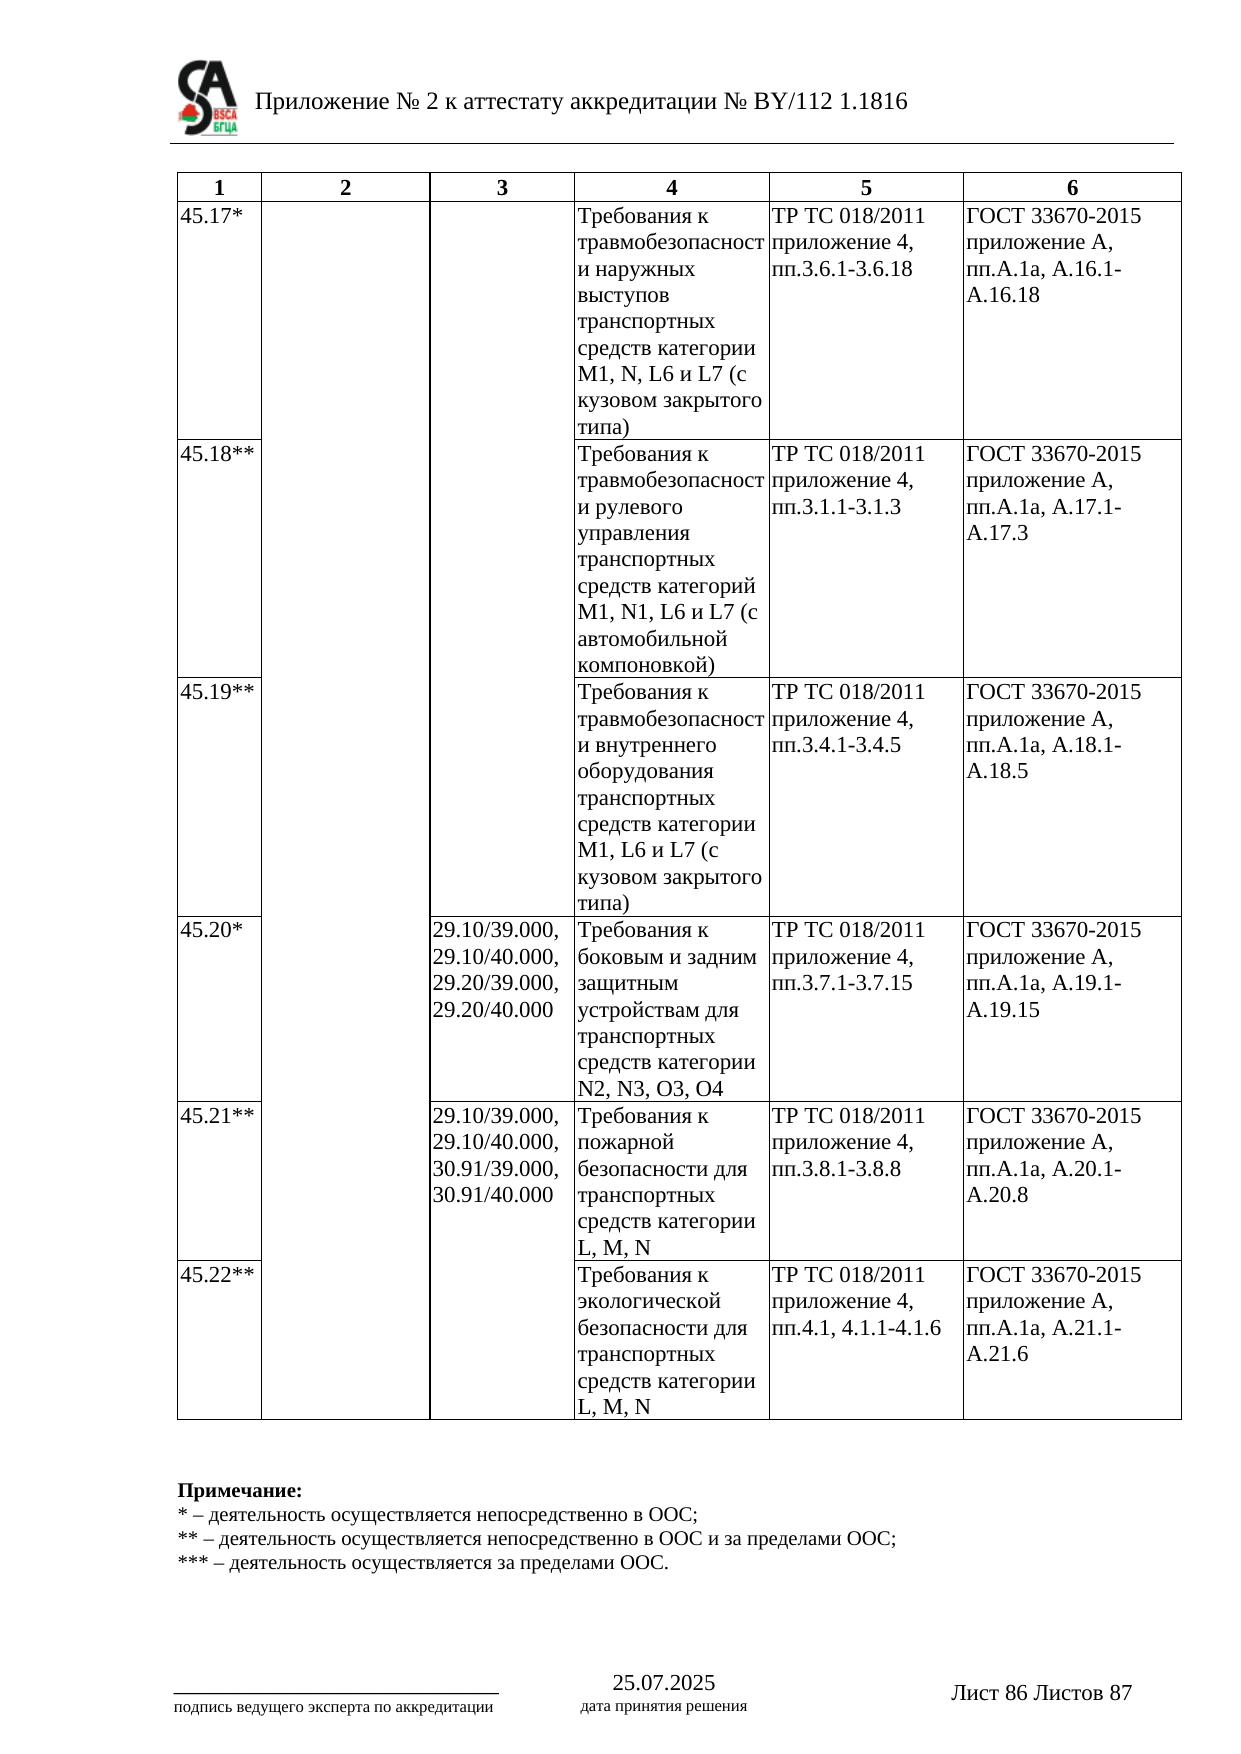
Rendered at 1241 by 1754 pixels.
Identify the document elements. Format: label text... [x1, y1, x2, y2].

table_cell ГОСТ 33670-2015 приложение А, пп.А.1а, А.17.1-А.17.3 [964, 440, 1181, 677]
table_cell 45.22** [178, 1261, 261, 1419]
table_cell Требования к травмобезопасности рулевого управления транспортных средств категорий М1, N1, L6 и L7 (с автомобильной компоновкой) [575, 440, 769, 677]
table_cell Требования к экологической безопасности для транспортных средств категории L, M, N [575, 1261, 769, 1419]
table_cell ТР ТС 018/2011 приложение 4, пп.3.6.1-3.6.18 [770, 202, 963, 439]
table_header 6 [964, 173, 1181, 201]
table_header 2 [262, 173, 429, 201]
table_cell ГОСТ 33670-2015 приложение А, пп.А.1а, А.16.1-А.16.18 [964, 202, 1181, 439]
table_cell 45.20* [178, 917, 261, 1101]
table_cell ГОСТ 33670-2015 приложение А, пп.А.1а, А.20.1-А.20.8 [964, 1102, 1181, 1260]
table_cell ТР ТС 018/2011 приложение 4, пп.4.1, 4.1.1-4.1.6 [770, 1261, 963, 1419]
table_cell 45.21** [178, 1102, 261, 1260]
picture [177, 59, 239, 136]
table_cell Требования к травмобезопасности наружных выступов транспортных средств категории М1, N, L6 и L7 (с кузовом закрытого типа) [575, 202, 769, 439]
text * – деятельность осуществляется непосредственно в ООС; ** – деятельность осуществляется непосредственно в ООС и за пределами ООС; *** – деятельность осуществляется за пределами ООС. [177, 1502, 1181, 1574]
table_cell Требования к травмобезопасности внутреннего оборудования транспортных средств категории М1, L6 и L7 (с кузовом закрытого типа) [575, 678, 769, 916]
table_cell Требования к пожарной безопасности для транспортных средств категории L, M, N [575, 1102, 769, 1260]
table_cell ГОСТ 33670-2015 приложение А, пп.А.1а, А.19.1-А.19.15 [964, 917, 1181, 1101]
table_cell 45.18** [178, 440, 261, 677]
table_cell ТР ТС 018/2011 приложение 4, пп.3.8.1-3.8.8 [770, 1102, 963, 1260]
table_cell 29.10/39.000, 29.10/40.000, 30.91/39.000, 30.91/40.000 [431, 1102, 574, 1419]
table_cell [431, 202, 574, 916]
table_cell ГОСТ 33670-2015 приложение А, пп.А.1а, А.21.1-А.21.6 [964, 1261, 1181, 1419]
table_cell ТР ТС 018/2011 приложение 4, пп.3.4.1-3.4.5 [770, 678, 963, 916]
table_header 4 [575, 173, 769, 201]
table_cell ТР ТС 018/2011 приложение 4, пп.3.7.1-3.7.15 [770, 917, 963, 1101]
table_cell Требования к боковым и задним защитным устройствам для транспортных средств категории N2, N3, O3, O4 [575, 917, 769, 1101]
table_cell 45.17* [178, 202, 261, 439]
table_header 3 [431, 173, 574, 201]
text Примечание: [177, 1478, 1181, 1502]
table_cell 29.10/39.000, 29.10/40.000, 29.20/39.000, 29.20/40.000 [431, 917, 574, 1101]
table_cell 45.19** [178, 678, 261, 916]
table_header 1 [178, 173, 261, 201]
table_header 5 [770, 173, 963, 201]
table_cell ТР ТС 018/2011 приложение 4, пп.3.1.1-3.1.3 [770, 440, 963, 677]
table_cell ГОСТ 33670-2015 приложение А, пп.А.1а, А.18.1-А.18.5 [964, 678, 1181, 916]
